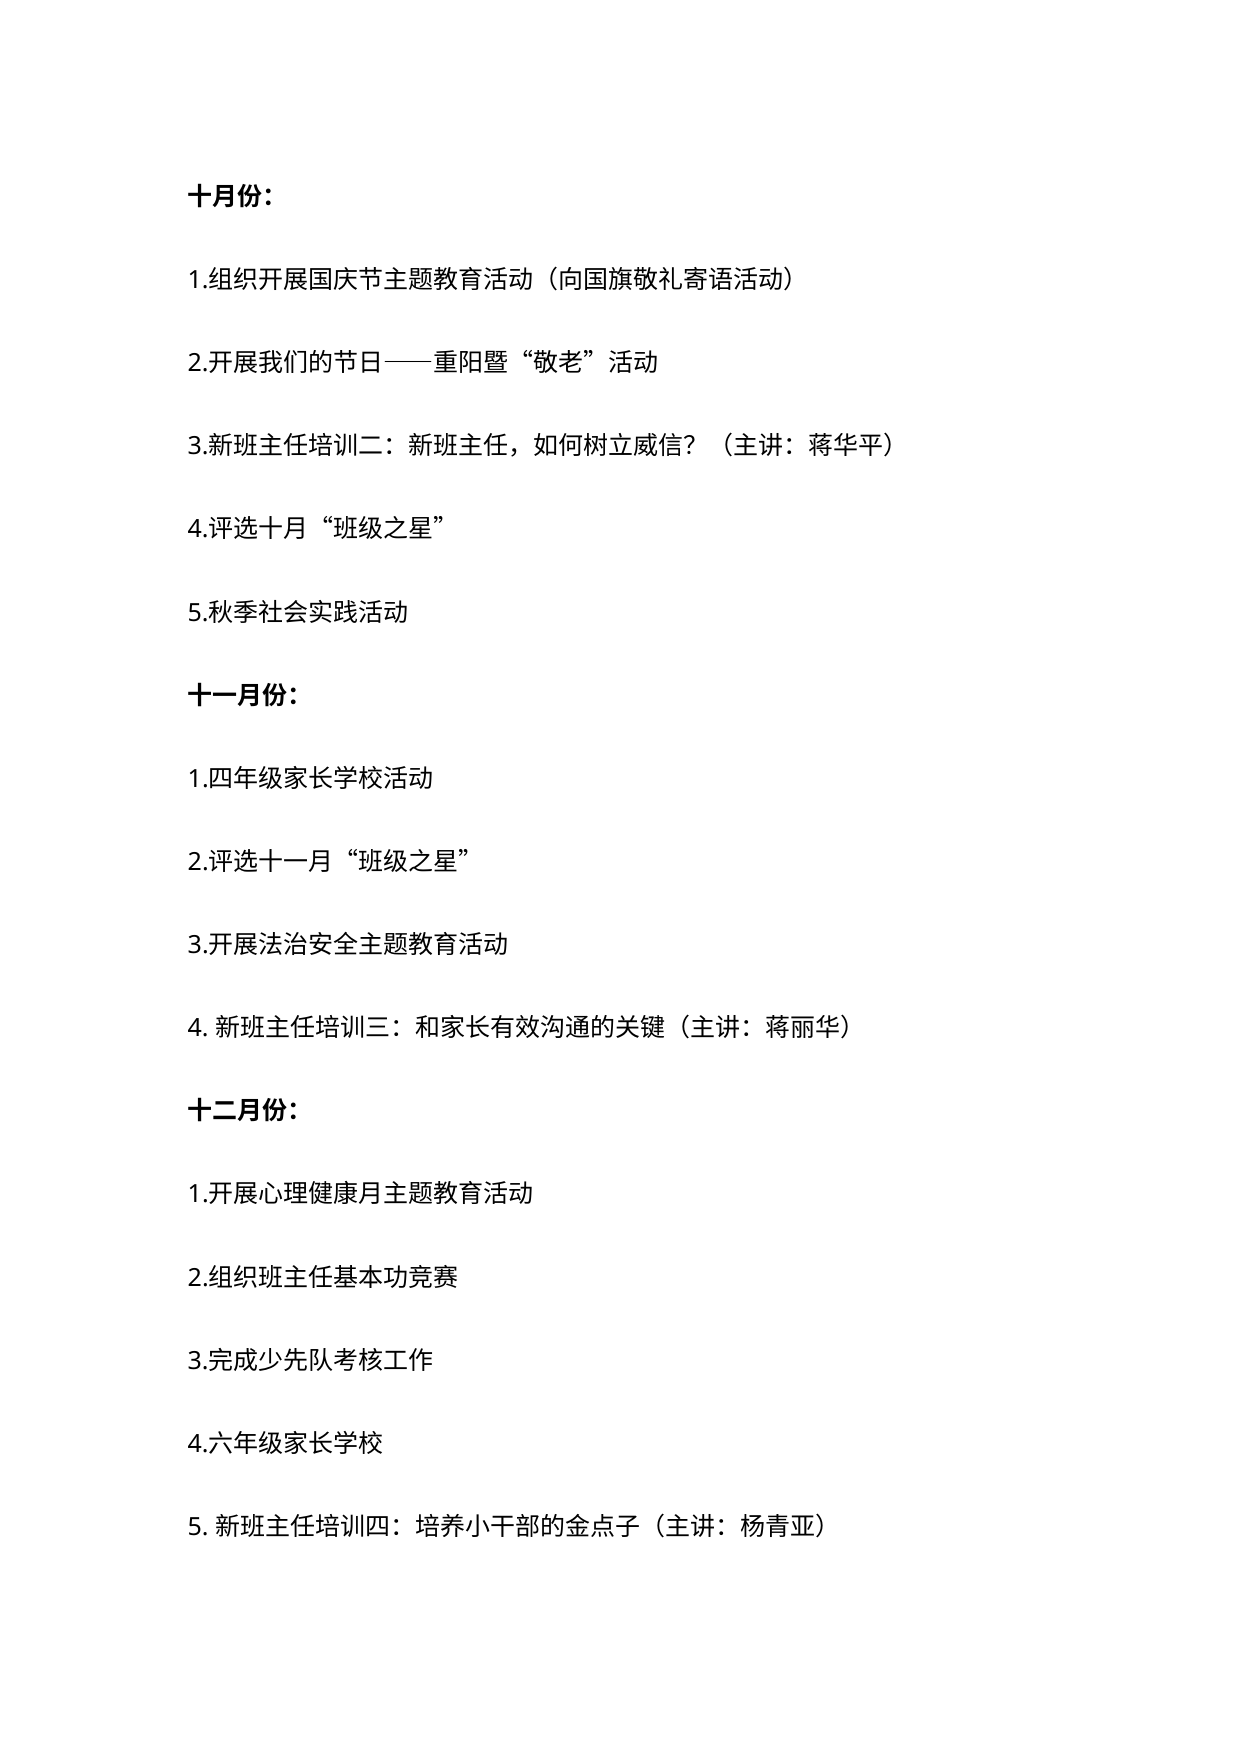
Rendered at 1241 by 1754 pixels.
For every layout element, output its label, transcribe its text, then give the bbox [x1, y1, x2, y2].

text 2.评选十一月“班级之星” [187, 827, 1053, 892]
text 2.组织班主任基本功竞赛 [187, 1243, 1053, 1308]
text 十一月份： [187, 661, 1053, 726]
text 5.秋季社会实践活动 [187, 578, 1053, 643]
text 1.四年级家长学校活动 [187, 744, 1053, 809]
text 1.开展心理健康月主题教育活动 [187, 1159, 1053, 1224]
text 3.新班主任培训二：新班主任，如何树立威信？（主讲：蒋华平） [187, 411, 1053, 476]
text 十月份： [187, 162, 1053, 227]
text 4.六年级家长学校 [187, 1409, 1053, 1474]
text 4.评选十月“班级之星” [187, 494, 1053, 559]
text 3.完成少先队考核工作 [187, 1326, 1053, 1391]
text 1.组织开展国庆节主题教育活动（向国旗敬礼寄语活动） [187, 245, 1053, 310]
text 5. 新班主任培训四：培养小干部的金点子（主讲：杨青亚） [187, 1492, 1053, 1557]
text 3.开展法治安全主题教育活动 [187, 910, 1053, 975]
text 十二月份： [187, 1076, 1053, 1141]
text 2.开展我们的节日——重阳暨“敬老”活动 [187, 328, 1053, 393]
text 4. 新班主任培训三：和家长有效沟通的关键（主讲：蒋丽华） [187, 993, 1053, 1058]
